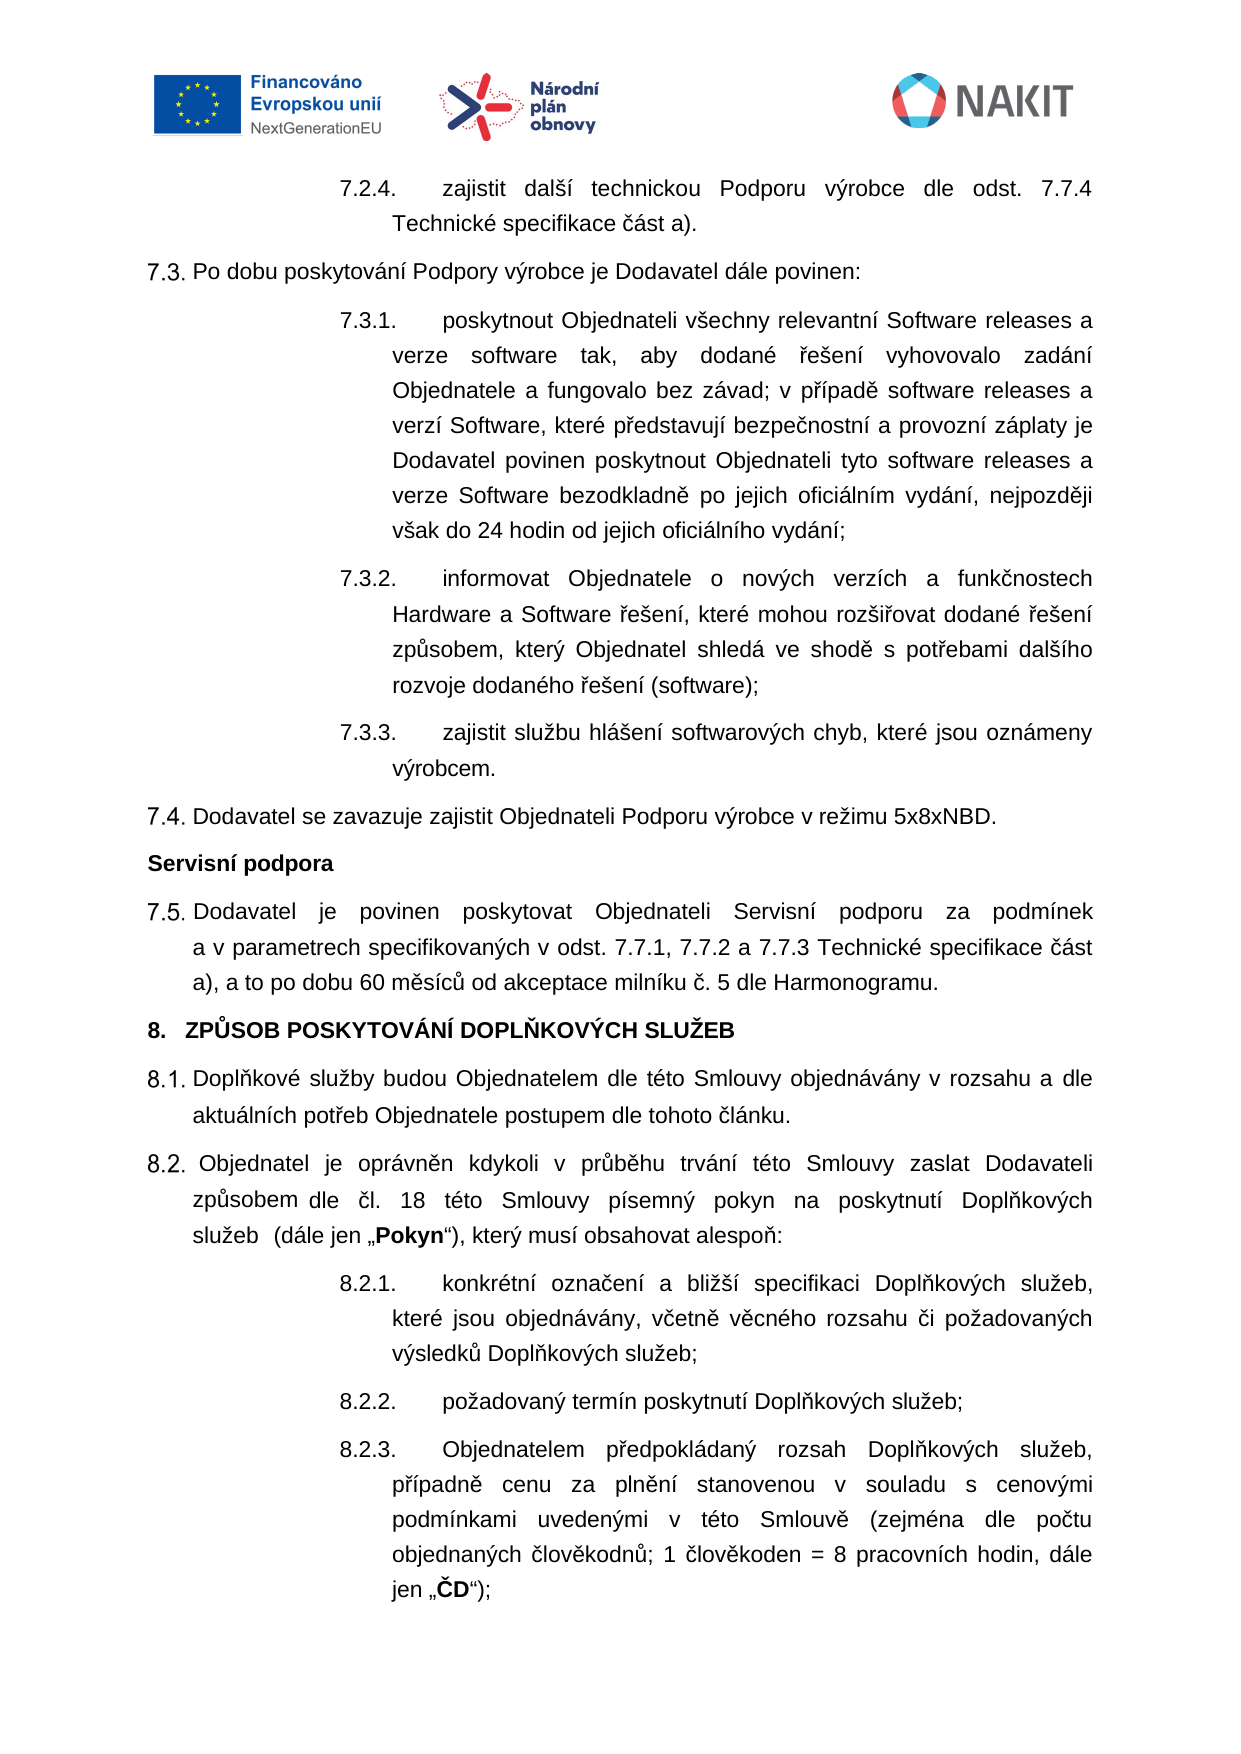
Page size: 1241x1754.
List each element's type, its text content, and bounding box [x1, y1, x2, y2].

list informovat Objednatele o nových verzích a funkčnostech Hardware a Software řešení, které mohou rozšiřovat dodané řešení způsobem, který Objednatel shledá ve shodě s potřebami dalšího rozvoje dodaného řešení (software); [339, 565, 1093, 698]
picture [892, 73, 1074, 128]
text Dodavatel je povinen poskytovat Objednateli Servisní podporu za podmínek a v parametrech specifikovaných v odst. 7.7.1, 7.7.2 a 7.7.3 Technické specifikace část a), a to po dobu 60 měsíců od akceptace milníku č. 5 dle Harmonogramu. [148, 898, 1093, 996]
subtitle ZPŮSOB POSKYTOVÁNÍ DOPLŇKOVÝCH SLUŽEB [147, 1017, 1163, 1044]
list poskytnout Objednateli všechny relevantní Software releases a verze software tak, aby dodané řešení vyhovovalo zadání Objednatele a fungovalo bez závad; v případě software releases a verzí Software, které představují bezpečnostní a provozní záplaty je Dodavatel povinen poskytnout Objednateli tyto software releases a verze Software bezodkladně po jejich oficiálním vydání, nejpozději však do 24 hodin od jejich oficiálního vydání; [339, 307, 1093, 543]
list zajistit službu hlášení softwarových chyb, které jsou oznámeny výrobcem. [339, 719, 1093, 781]
picture [147, 1154, 185, 1173]
picture [147, 1069, 185, 1088]
picture [439, 73, 600, 141]
picture [147, 806, 185, 825]
list zajistit další technickou Podporu výrobce dle odst. 7.7.4 Technické specifikace část a). [339, 174, 1093, 236]
text Po dobu poskytování Podpory výrobce je Dodavatel dále povinen: [148, 258, 1163, 285]
picture [147, 902, 185, 921]
text Objednatel je oprávněn kdykoli v průběhu trvání této Smlouvy zaslat Dodavateli způsobem dle čl. 18 této Smlouvy písemný pokyn na poskytnutí Doplňkových služeb (dále jen „Pokyn“), který musí obsahovat alespoň: [148, 1149, 1093, 1249]
text Dodavatel se zavazuje zajistit Objednateli Podporu výrobce v režimu 5x8xNBD. [148, 803, 1163, 829]
picture [147, 65, 398, 141]
list konkrétní označení a bližší specifikaci Doplňkových služeb, které jsou objednávány, včetně věcného rozsahu či požadovaných výsledků Doplňkových služeb; [339, 1270, 1093, 1367]
text Doplňkové služby budou Objednatelem dle této Smlouvy objednávány v rozsahu a dle aktuálních potřeb Objednatele postupem dle tohoto článku. [148, 1065, 1093, 1128]
subtitle Servisní podpora [147, 850, 1163, 877]
picture [147, 262, 185, 281]
list požadovaný termín poskytnutí Doplňkových služeb; [339, 1388, 1163, 1414]
list Objednatelem předpokládaný rozsah Doplňkových služeb, případně cenu za plnění stanovenou v souladu s cenovými podmínkami uvedenými v této Smlouvě (zejména dle počtu objednaných člověkodnů; 1 člověkoden = 8 pracovních hodin, dále jen „ČD“); [339, 1436, 1093, 1602]
